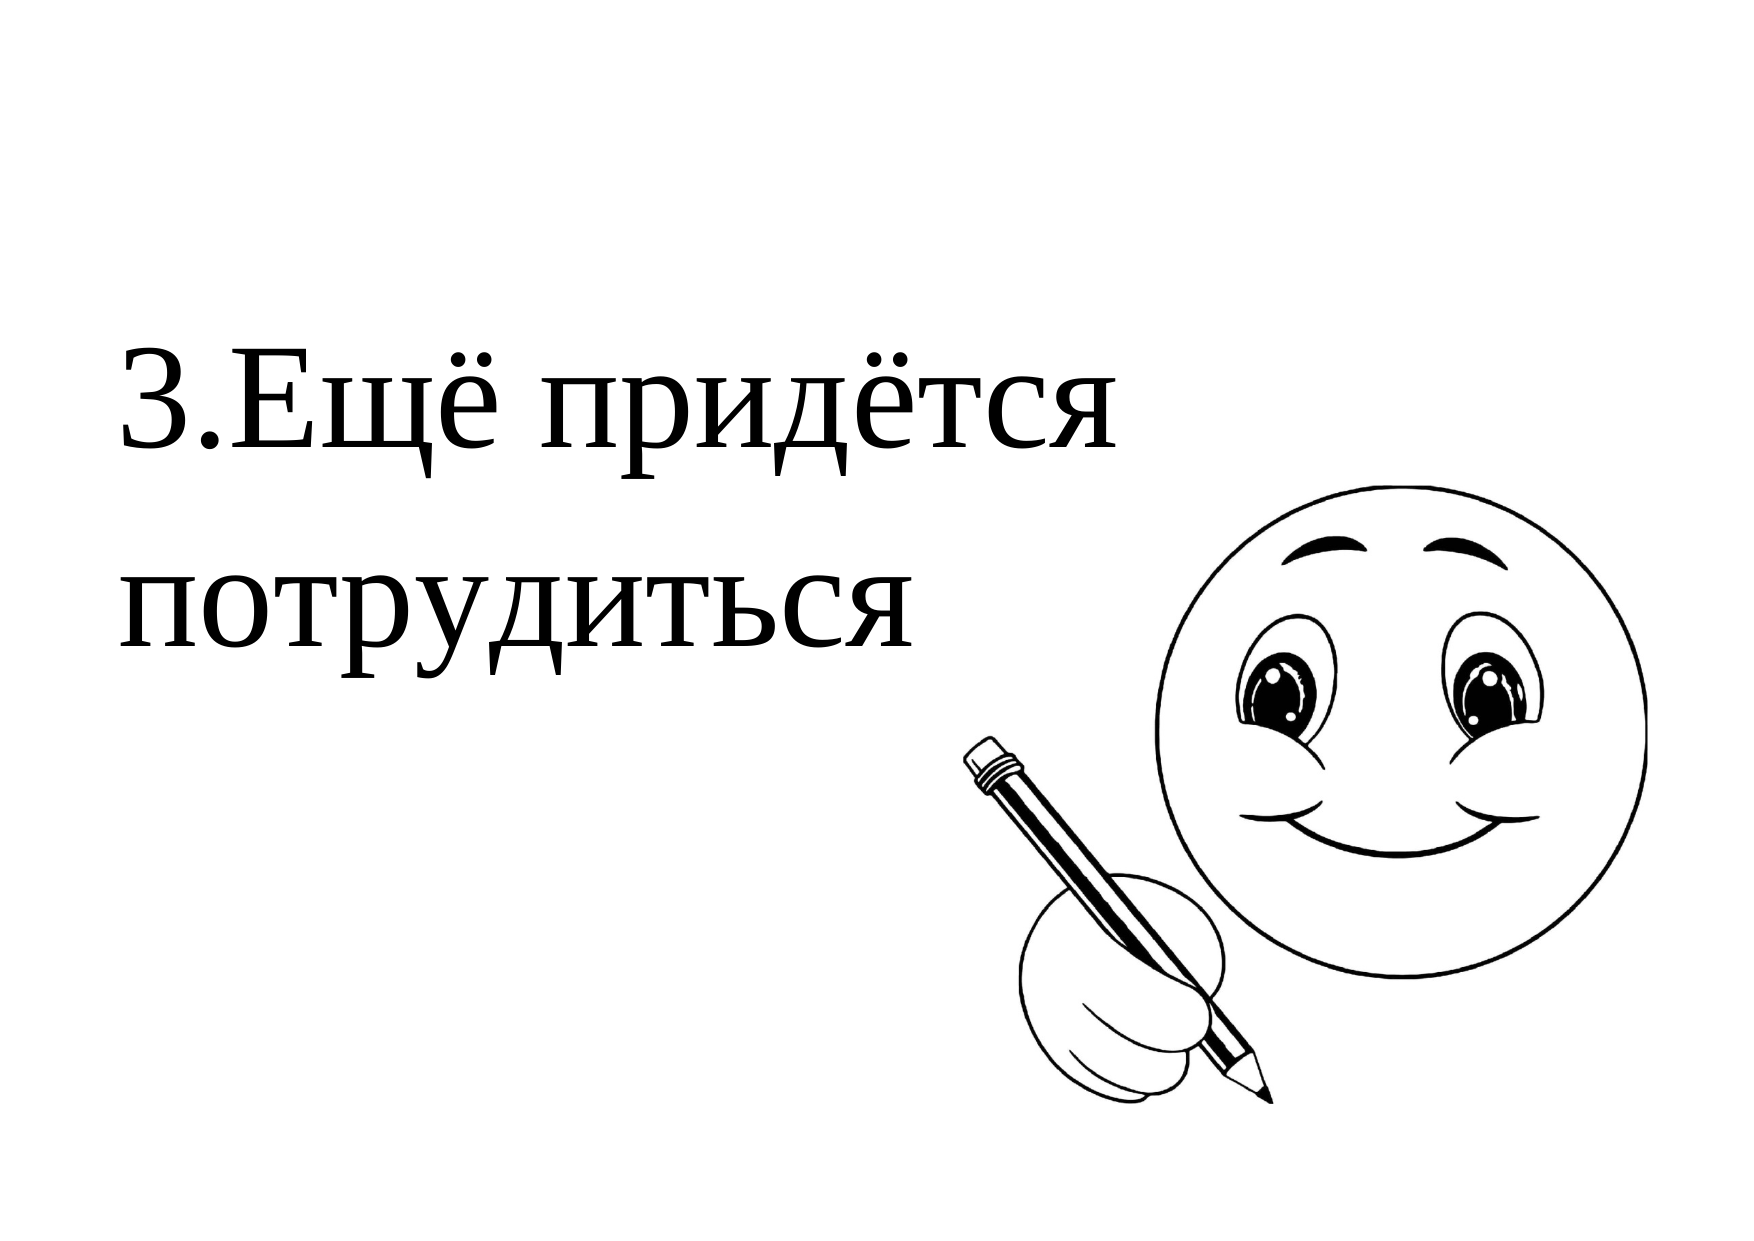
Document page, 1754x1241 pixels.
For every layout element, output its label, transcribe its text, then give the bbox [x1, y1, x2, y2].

picture [963, 485, 1648, 1104]
list 3.Ещё придётся потрудиться [116, 308, 1636, 678]
